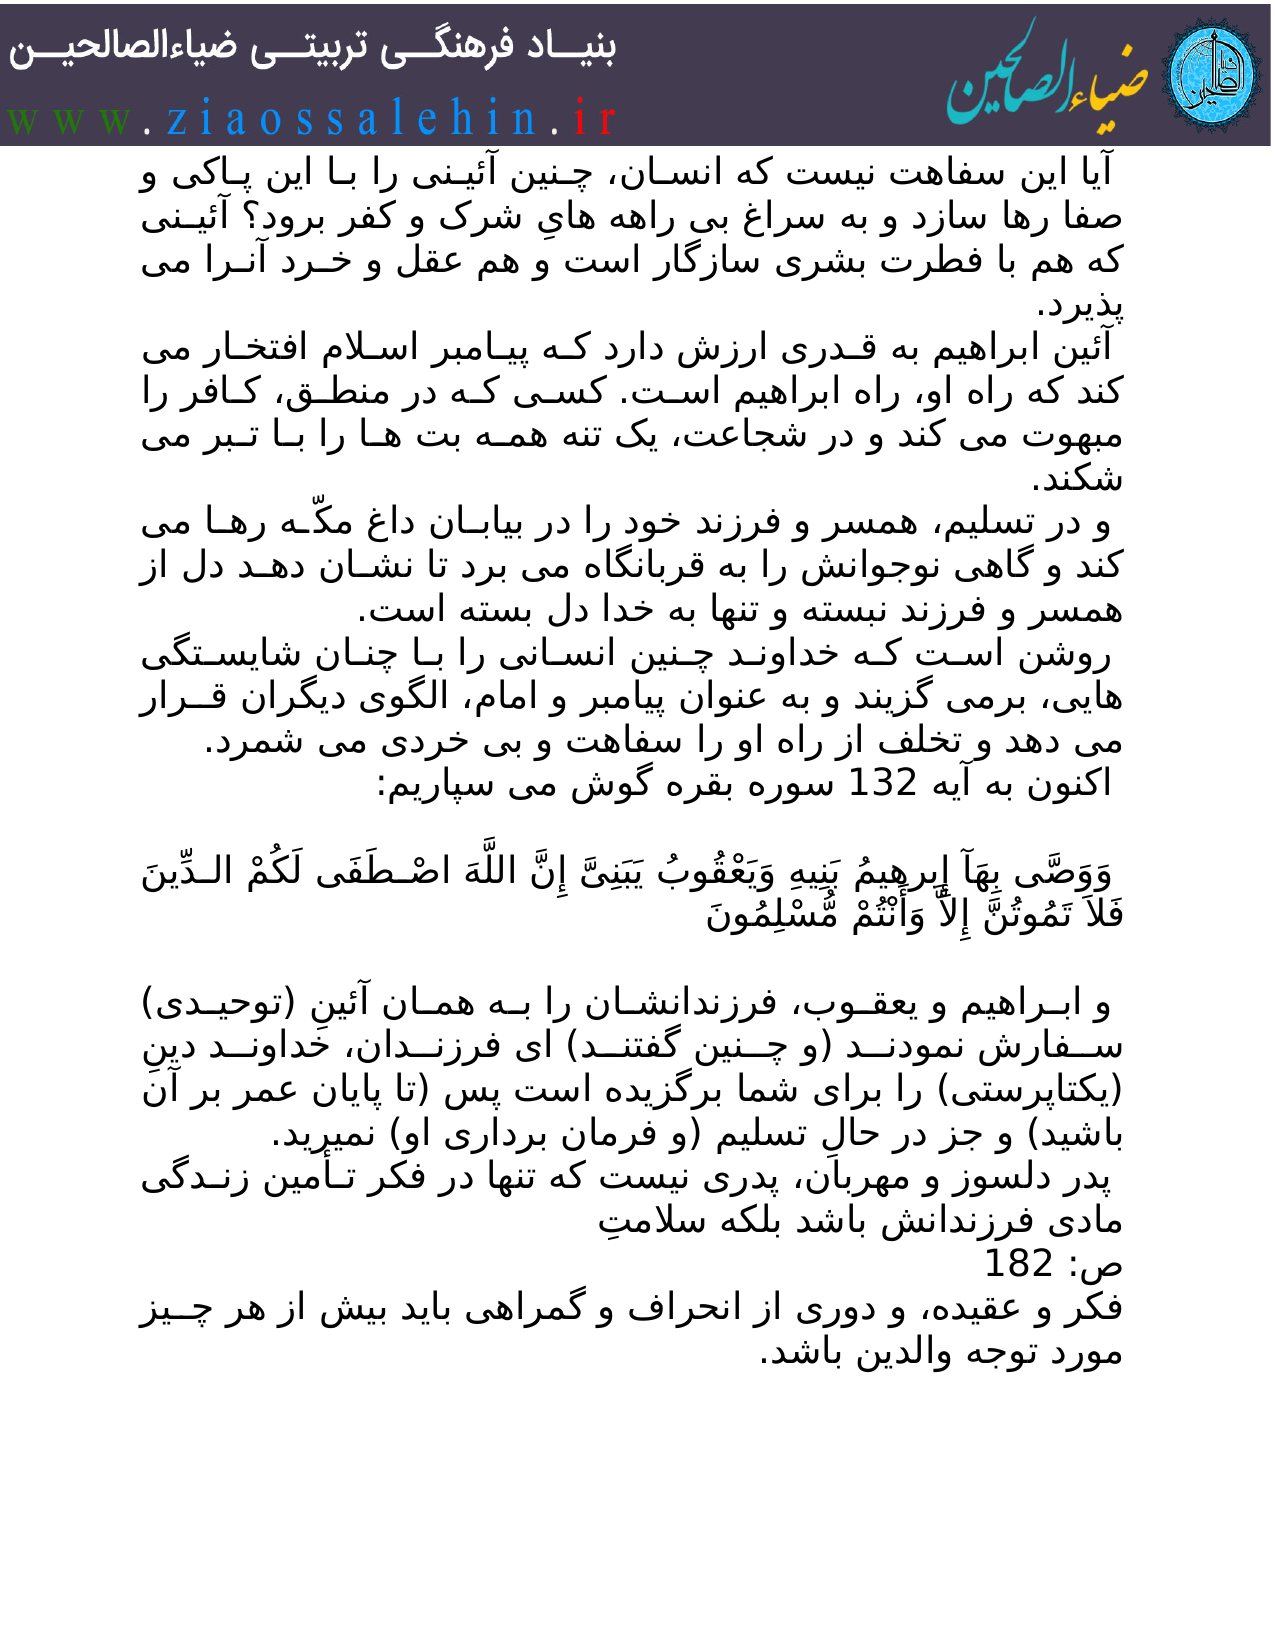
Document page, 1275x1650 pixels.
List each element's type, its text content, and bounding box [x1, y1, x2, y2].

text روشن است که خداوند چنین انسانی را با چنان شایستگی هایی، برمی گزیند و به عنوان پیامبر و امام، الگوی دیگران قرار می دهد و تخلف از راه او را سفاهت و بی خردی می شمرد. [141, 630, 1125, 761]
text آیا این سفاهت نیست که انسان، چنین آئینی را با این پاکی و صفا رها سازد و به سراغ بی راهه هایِ شرک و کفر برود؟ آئینی که هم با فطرت بشری سازگار است و هم عقل و خرد آنرا می پذیرد. [141, 150, 1125, 324]
text فکر و عقیده، و دوری از انحراف و گمراهی باید بیش از هر چیز مورد توجه والدین باشد. [141, 1285, 1125, 1372]
text ص: 182 [141, 1241, 1125, 1285]
picture [0, 4, 1271, 146]
text وَوَصَّی بِهَآ إِبرهیمُ بَنِیهِ وَیَعْقُوبُ یَبَنِیَّ إِنَّ اللَّهَ اصْطَفَی لَکُمْ الدِّینَ فَلاَ تَمُوتُنَّ إِلاَّ وَأَنْتُمْ مُّسْلِمُونَ [141, 848, 1125, 936]
text اکنون به آیه 132 سوره بقره گوش می سپاریم: [141, 761, 1125, 805]
text و ابراهیم و یعقوب، فرزندانشان را به همان آئینِ (توحیدی) سفارش نمودند (و چنین گفتند) ای فرزندان، خداوند دینِ (یکتاپرستی) را برای شما برگزیده است پس (تا پایان عمر بر آن باشید) و جز در حالِ تسلیم (و فرمان برداری او) نمیرید. [141, 979, 1125, 1154]
text آئین ابراهیم به قدری ارزش دارد که پیامبر اسلام افتخار می کند که راه او، راه ابراهیم است. کسی که در منطق، کافر را مبهوت می کند و در شجاعت، یک تنه همه بت ها را با تبر می شکند. [141, 324, 1125, 499]
text پدر دلسوز و مهربان، پدری نیست که تنها در فکر تأمین زندگی مادی فرزندانش باشد بلکه سلامتِ [141, 1154, 1125, 1241]
text و در تسلیم، همسر و فرزند خود را در بیابان داغ مکّه رها می کند و گاهی نوجوانش را به قربانگاه می برد تا نشان دهد دل از همسر و فرزند نبسته و تنها به خدا دل بسته است. [141, 499, 1125, 630]
